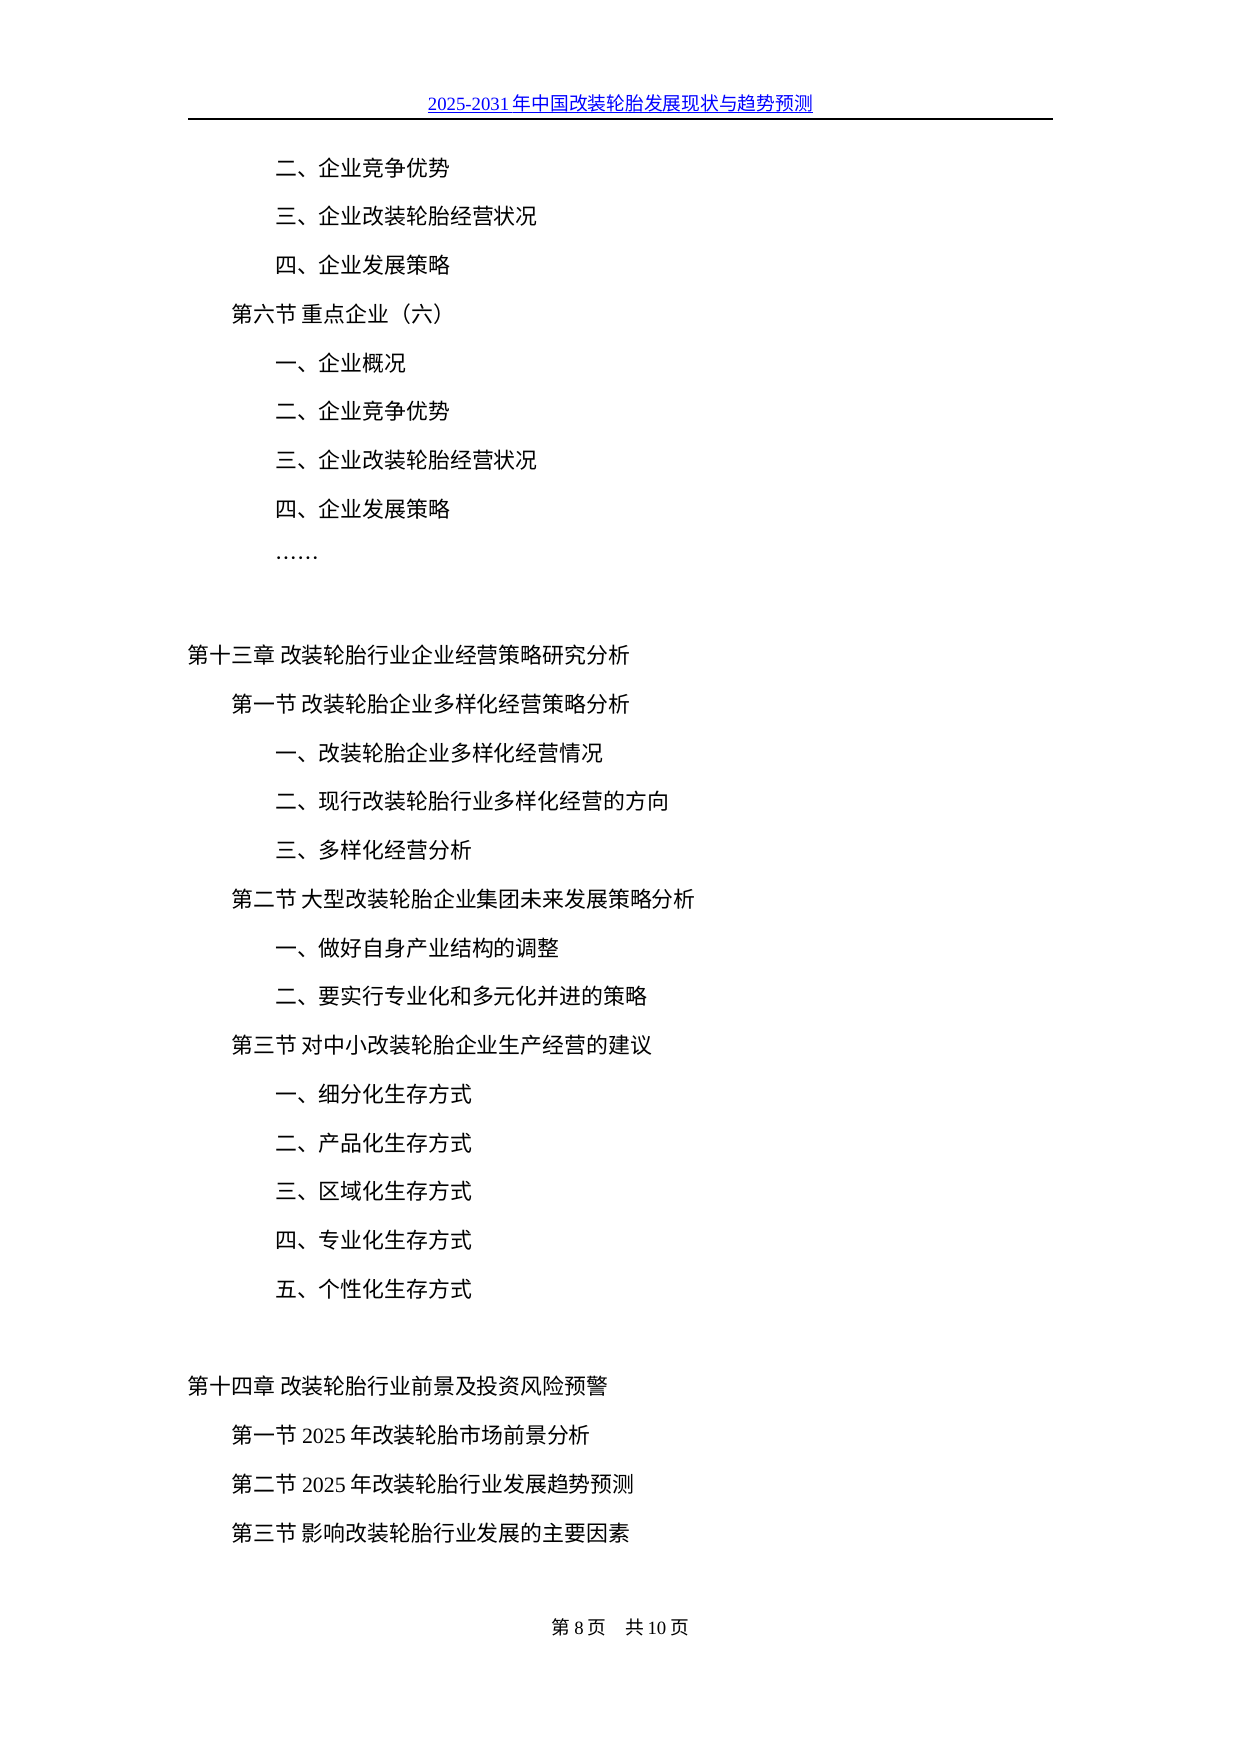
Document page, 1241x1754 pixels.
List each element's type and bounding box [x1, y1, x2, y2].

text [187, 150, 1053, 1548]
